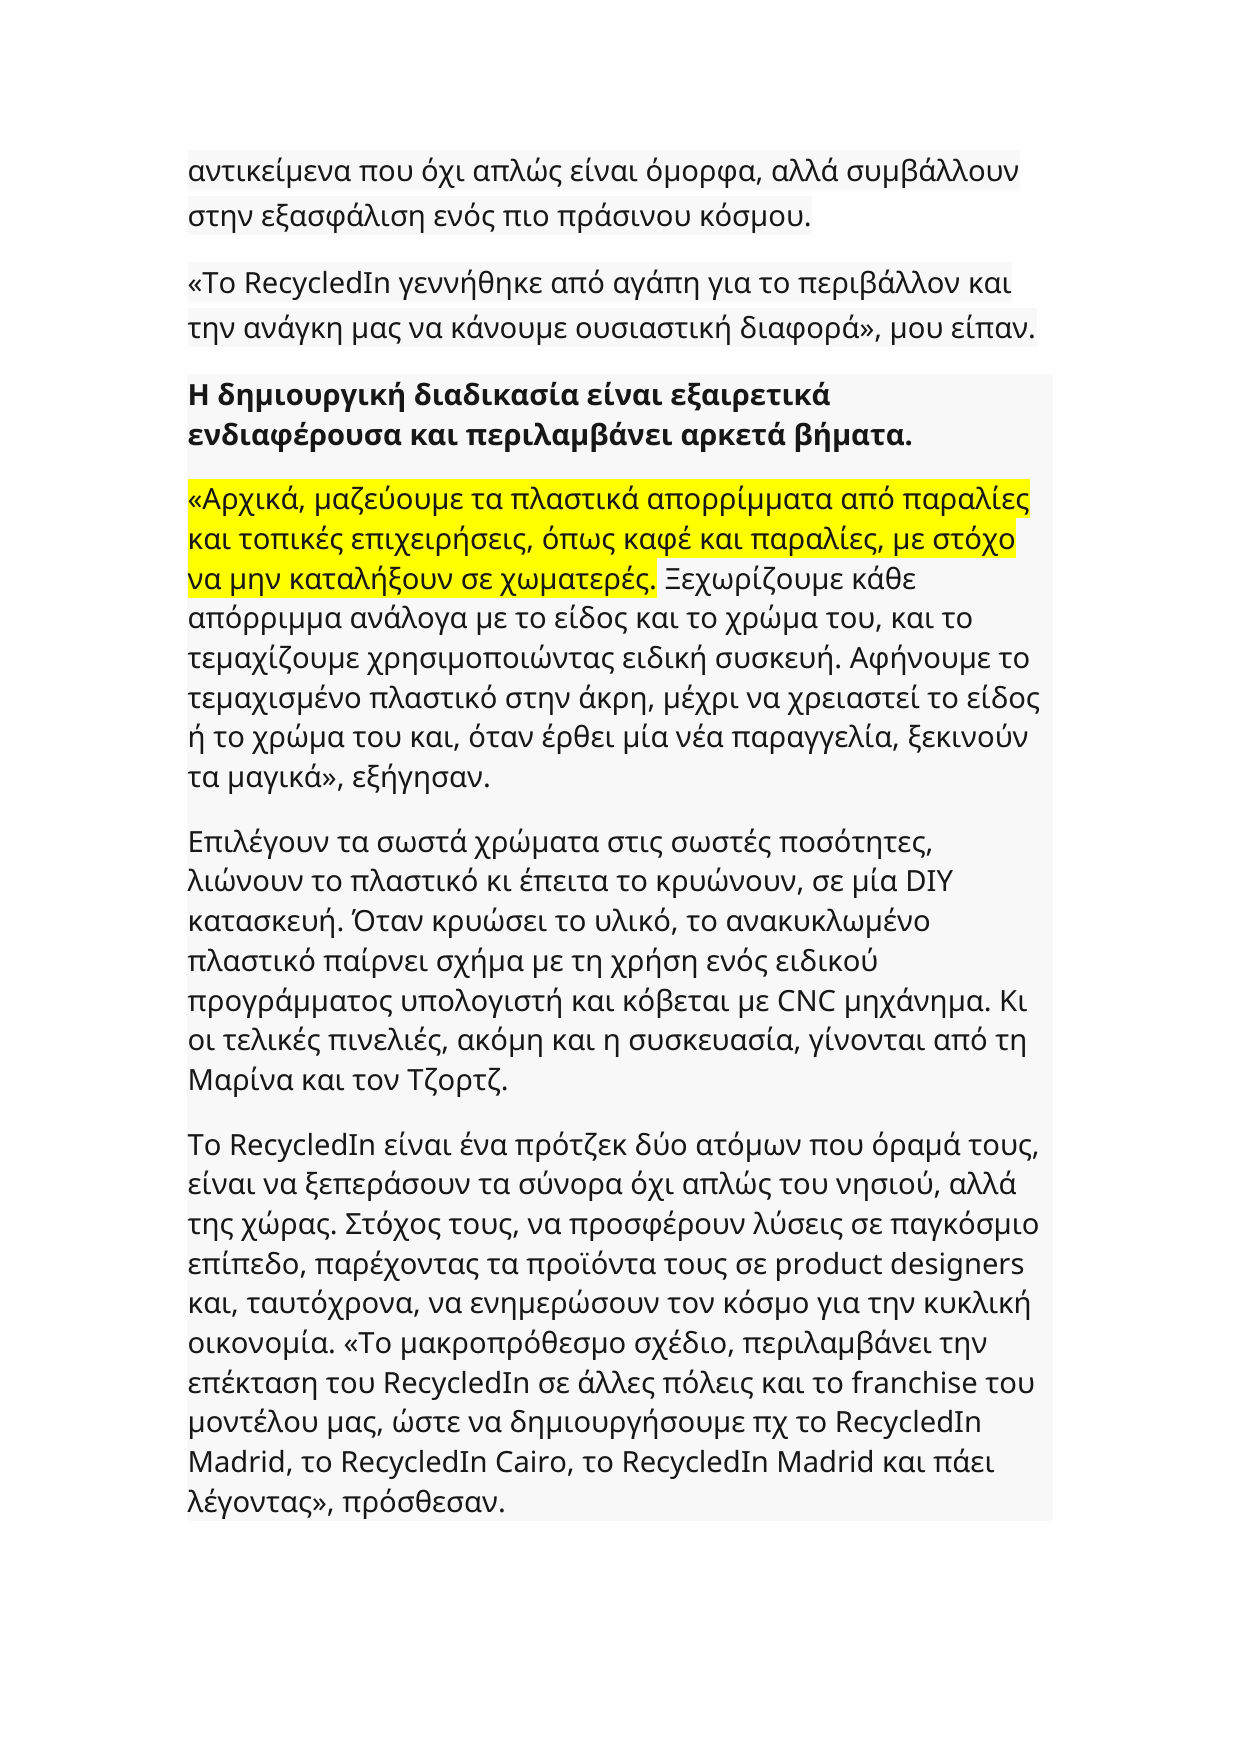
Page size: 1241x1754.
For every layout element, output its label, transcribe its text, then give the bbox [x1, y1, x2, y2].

text Το RecycledΙn είναι ένα πρότζεκ δύο ατόμων που όραμά τους, είναι να ξεπεράσουν τα σύνορα όχι απλώς του νησιού, αλλά της χώρας. Στόχος τους, να προσφέρουν λύσεις σε παγκόσμιο επίπεδο, παρέχοντας τα προϊόντα τους σε product designers και, ταυτόχρονα, να ενημερώσουν τον κόσμο για την κυκλική οικονομία. «Το μακροπρόθεσμο σχέδιο, περιλαμβάνει την επέκταση του RecycledIn σε άλλες πόλεις και το franchise του μοντέλου μας, ώστε να δημιουργήσουμε πχ το RecycledIn Madrid, το RecycledIn Cairo, το RecycledIn Madrid και πάει λέγοντας», πρόσθεσαν. [187, 1124, 1053, 1521]
text Επιλέγουν τα σωστά χρώματα στις σωστές ποσότητες, λιώνουν το πλαστικό κι έπειτα το κρυώνουν, σε μία DIY κατασκευή. Όταν κρυώσει το υλικό, το ανακυκλωμένο πλαστικό παίρνει σχήμα με τη χρήση ενός ειδικού προγράμματος υπολογιστή και κόβεται με CNC μηχάνημα. Κι οι τελικές πινελιές, ακόμη και η συσκευασία, γίνονται από τη Μαρίνα και τον Τζορτζ. [187, 821, 1053, 1099]
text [187, 150, 1053, 235]
text Η δημιουργική διαδικασία είναι εξαιρετικά ενδιαφέρουσα και περιλαμβάνει αρκετά βήματα. [187, 374, 1053, 453]
text «Αρχικά, μαζεύουμε τα πλαστικά απορρίμματα από παραλίες και τοπικές επιχειρήσεις, όπως καφέ και παραλίες, με στόχο να μην καταλήξουν σε χωματερές. Ξεχωρίζουμε κάθε απόρριμμα ανάλογα με το είδος και το χρώμα του, και το τεμαχίζουμε χρησιμοποιώντας ειδική συσκευή. Αφήνουμε το τεμαχισμένο πλαστικό στην άκρη, μέχρι να χρειαστεί το είδος ή το χρώμα του και, όταν έρθει μία νέα παραγγελία, ξεκινούν τα μαγικά», εξήγησαν. [187, 478, 1053, 796]
text «Το RecycledIn γεννήθηκε από αγάπη για το περιβάλλον και την ανάγκη μας να κάνουμε ουσιαστική διαφορά», μου είπαν. [187, 262, 1053, 347]
